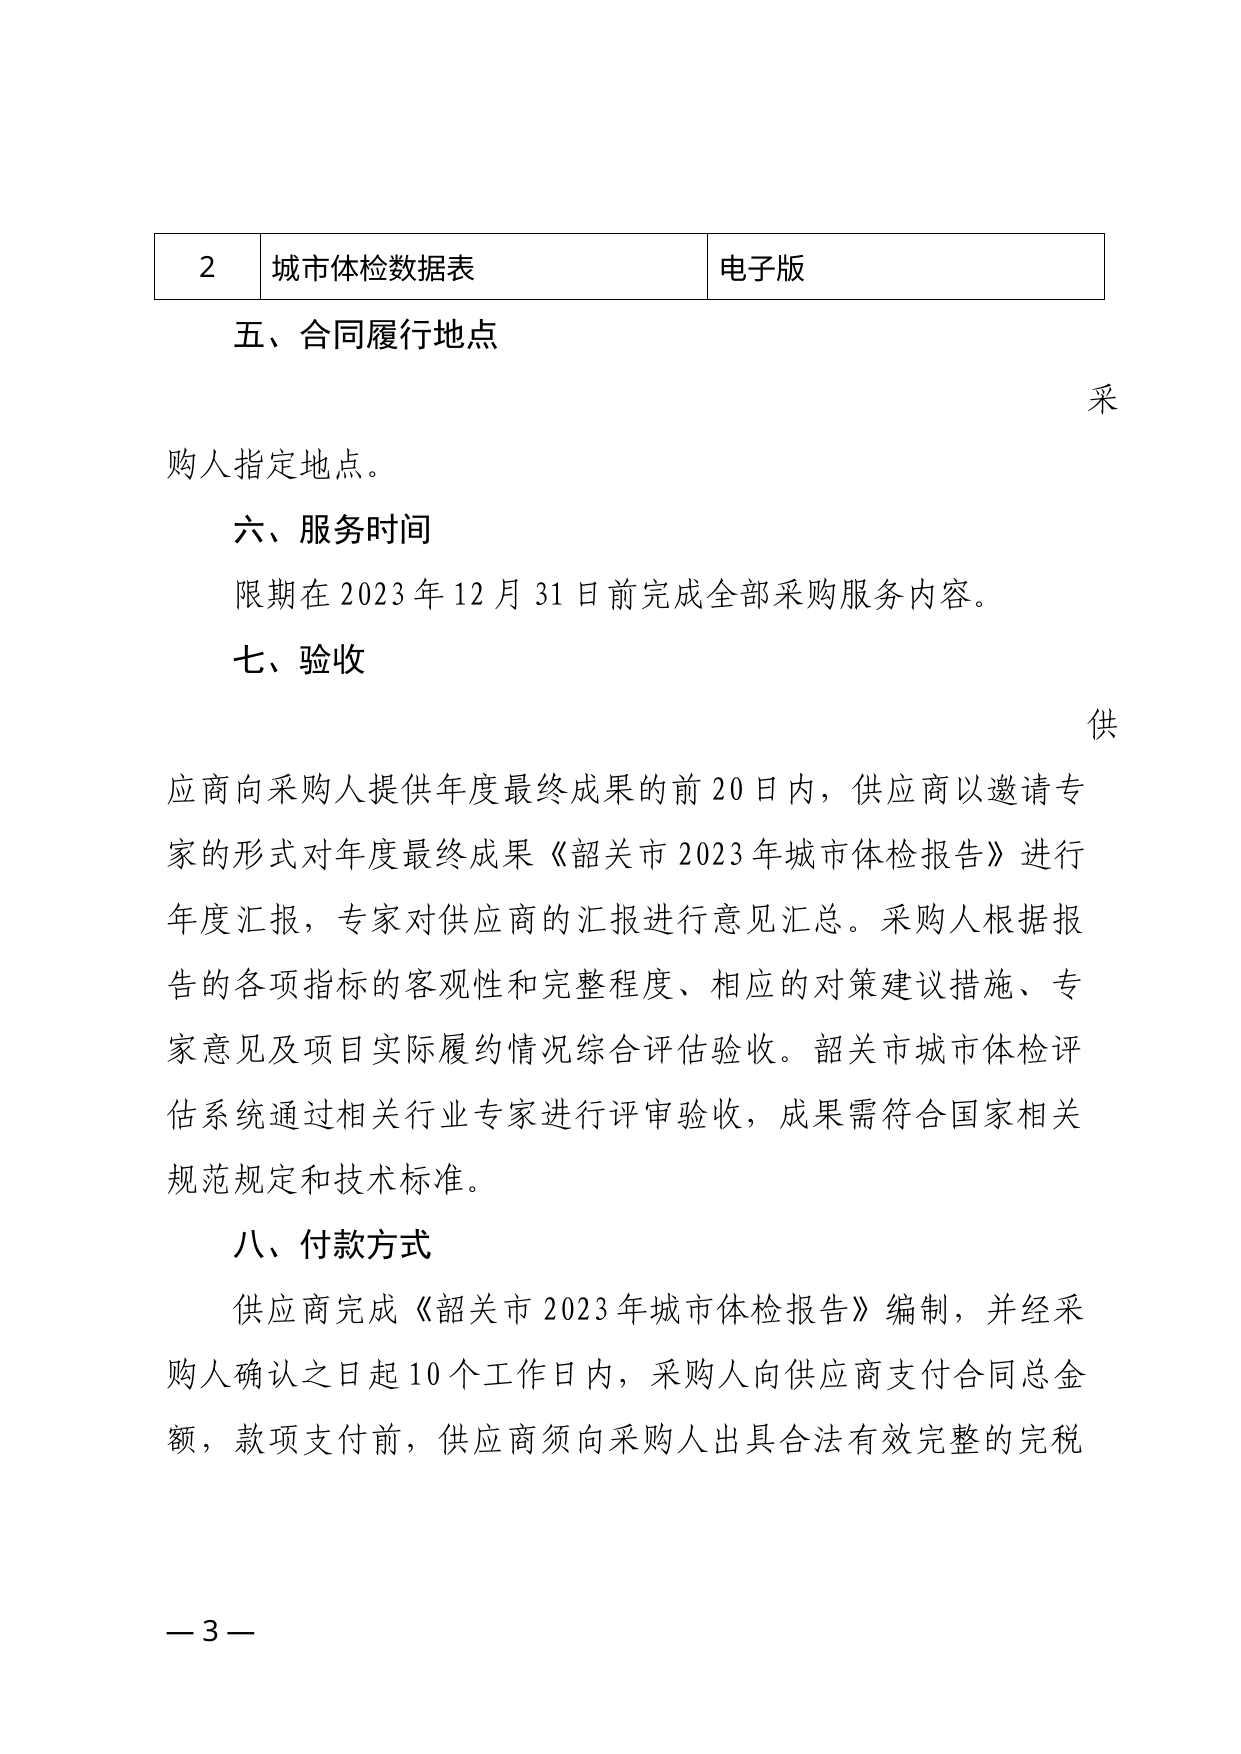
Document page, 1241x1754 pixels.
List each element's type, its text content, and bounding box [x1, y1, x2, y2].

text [165, 1275, 1087, 1470]
text 限期在2023年12月31日前完成全部采购服务内容。 [165, 560, 1087, 625]
table_cell 2 [155, 234, 260, 299]
text 八、付款方式 [165, 1210, 1087, 1275]
table_cell 城市体检数据表 [261, 234, 707, 299]
text 六、服务时间 [165, 495, 1087, 560]
text 五、合同履行地点 [165, 300, 1087, 365]
text 采购人指定地点。 [165, 365, 1087, 495]
text 七、验收 [165, 625, 1087, 690]
text 供应商向采购人提供年度最终成果的前20日内，供应商以邀请专家的形式对年度最终成果《韶关市2023年城市体检报告》进行年度汇报，专家对供应商的汇报进行意见汇总。采购人根据报告的各项指标的客观性和完整程度、相应的对策建议措施、专家意见及项目实际履约情况综合评估验收。韶关市城市体检评估系统通过相关行业专家进行评审验收，成果需符合国家相关规范规定和技术标准。 [165, 690, 1087, 1210]
table_cell 电子版 [708, 234, 1104, 299]
